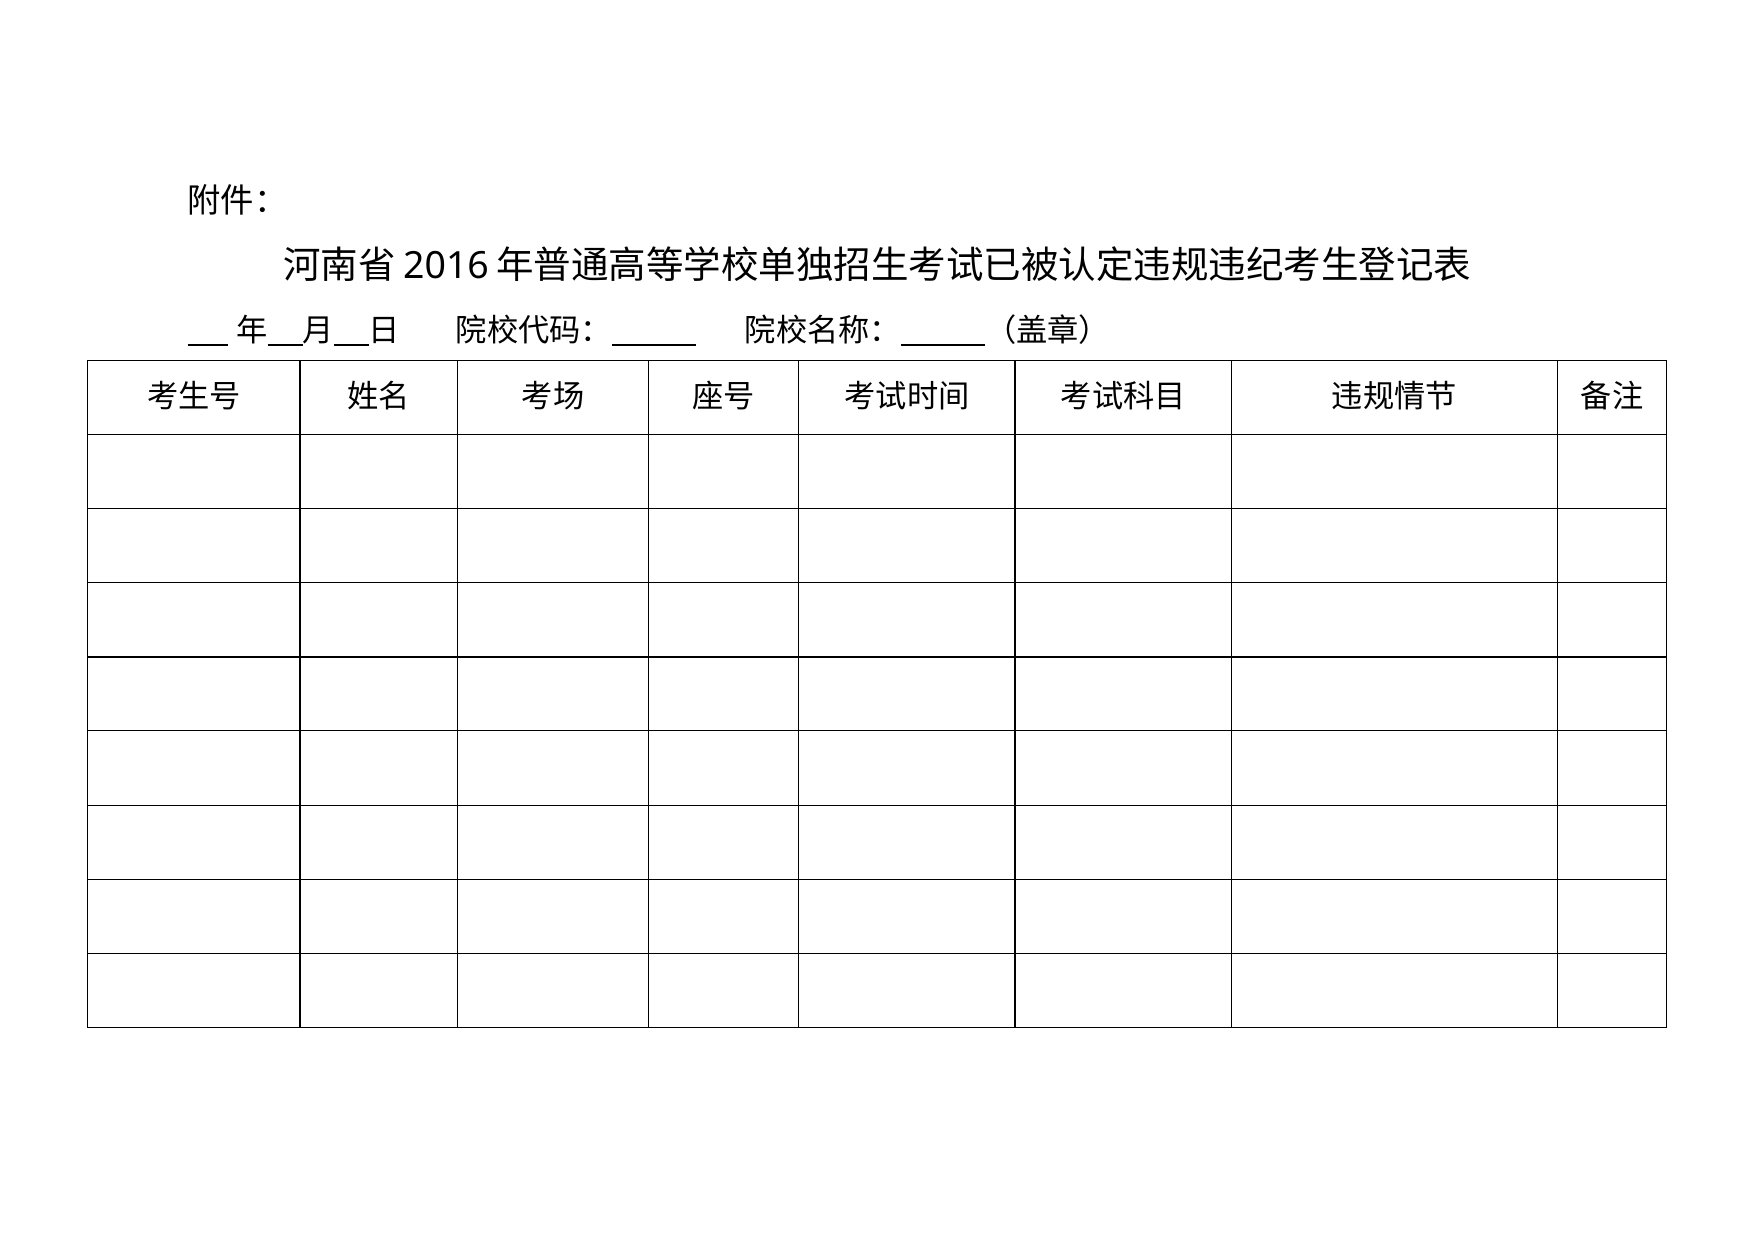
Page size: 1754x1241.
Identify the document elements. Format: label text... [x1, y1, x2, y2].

table_cell [649, 435, 798, 508]
table_header 备注 [1558, 361, 1666, 434]
table_cell [1558, 806, 1666, 878]
table_cell [1232, 658, 1557, 730]
table_cell [649, 509, 798, 582]
table_cell [649, 954, 798, 1027]
table_cell [799, 806, 1014, 878]
text 年 月 日 院校代码： 院校名称： （盖章） [187, 295, 1567, 360]
table_cell [799, 509, 1014, 582]
table_cell [88, 880, 299, 953]
table_cell [799, 435, 1014, 508]
table_cell [301, 731, 457, 804]
table_cell [1016, 806, 1231, 878]
table_cell [799, 954, 1014, 1027]
table_cell [1016, 880, 1231, 953]
table_cell [1232, 731, 1557, 804]
table_cell [88, 731, 299, 804]
table_cell [1232, 583, 1557, 656]
table_header 考场 [458, 361, 648, 434]
table_cell [1558, 954, 1666, 1027]
table_cell [1232, 509, 1557, 582]
table_header 考试科目 [1016, 361, 1231, 434]
table_cell [88, 509, 299, 582]
table_cell [1232, 806, 1557, 878]
table_cell [1558, 509, 1666, 582]
table_cell [458, 954, 648, 1027]
text 河南省2016年普通高等学校单独招生考试已被认定违规违纪考生登记表 [187, 230, 1567, 295]
table_cell [1232, 435, 1557, 508]
table_cell [649, 880, 798, 953]
table_cell [1232, 954, 1557, 1027]
table_cell [649, 731, 798, 804]
table_cell [649, 583, 798, 656]
table_cell [1016, 435, 1231, 508]
table_cell [301, 880, 457, 953]
table_cell [301, 658, 457, 730]
text 附件： [187, 165, 1567, 230]
table_cell [301, 806, 457, 878]
table_cell [88, 583, 299, 656]
table_cell [458, 509, 648, 582]
table_cell [1016, 658, 1231, 730]
table_cell [301, 954, 457, 1027]
table_cell [799, 731, 1014, 804]
table_cell [799, 880, 1014, 953]
table_cell [649, 658, 798, 730]
table_cell [458, 435, 648, 508]
table_header 考试时间 [799, 361, 1014, 434]
table_cell [1558, 658, 1666, 730]
table_cell [458, 658, 648, 730]
table_cell [458, 880, 648, 953]
table_cell [1016, 583, 1231, 656]
table_header 违规情节 [1232, 361, 1557, 434]
table_cell [1016, 509, 1231, 582]
table_cell [88, 435, 299, 508]
table_cell [1016, 954, 1231, 1027]
table_header 座号 [649, 361, 798, 434]
table_cell [1016, 731, 1231, 804]
table_cell [1558, 880, 1666, 953]
table_header 考生号 [88, 361, 299, 434]
table_cell [88, 954, 299, 1027]
table_cell [301, 509, 457, 582]
table_cell [1558, 583, 1666, 656]
table_cell [458, 731, 648, 804]
table_cell [1232, 880, 1557, 953]
table_cell [301, 583, 457, 656]
table_cell [458, 583, 648, 656]
table_cell [799, 583, 1014, 656]
table_cell [458, 806, 648, 878]
table_cell [301, 435, 457, 508]
table_cell [88, 806, 299, 878]
table_cell [649, 806, 798, 878]
table_cell [799, 658, 1014, 730]
table_header 姓名 [301, 361, 457, 434]
table_cell [88, 658, 299, 730]
table_cell [1558, 435, 1666, 508]
table_cell [1558, 731, 1666, 804]
